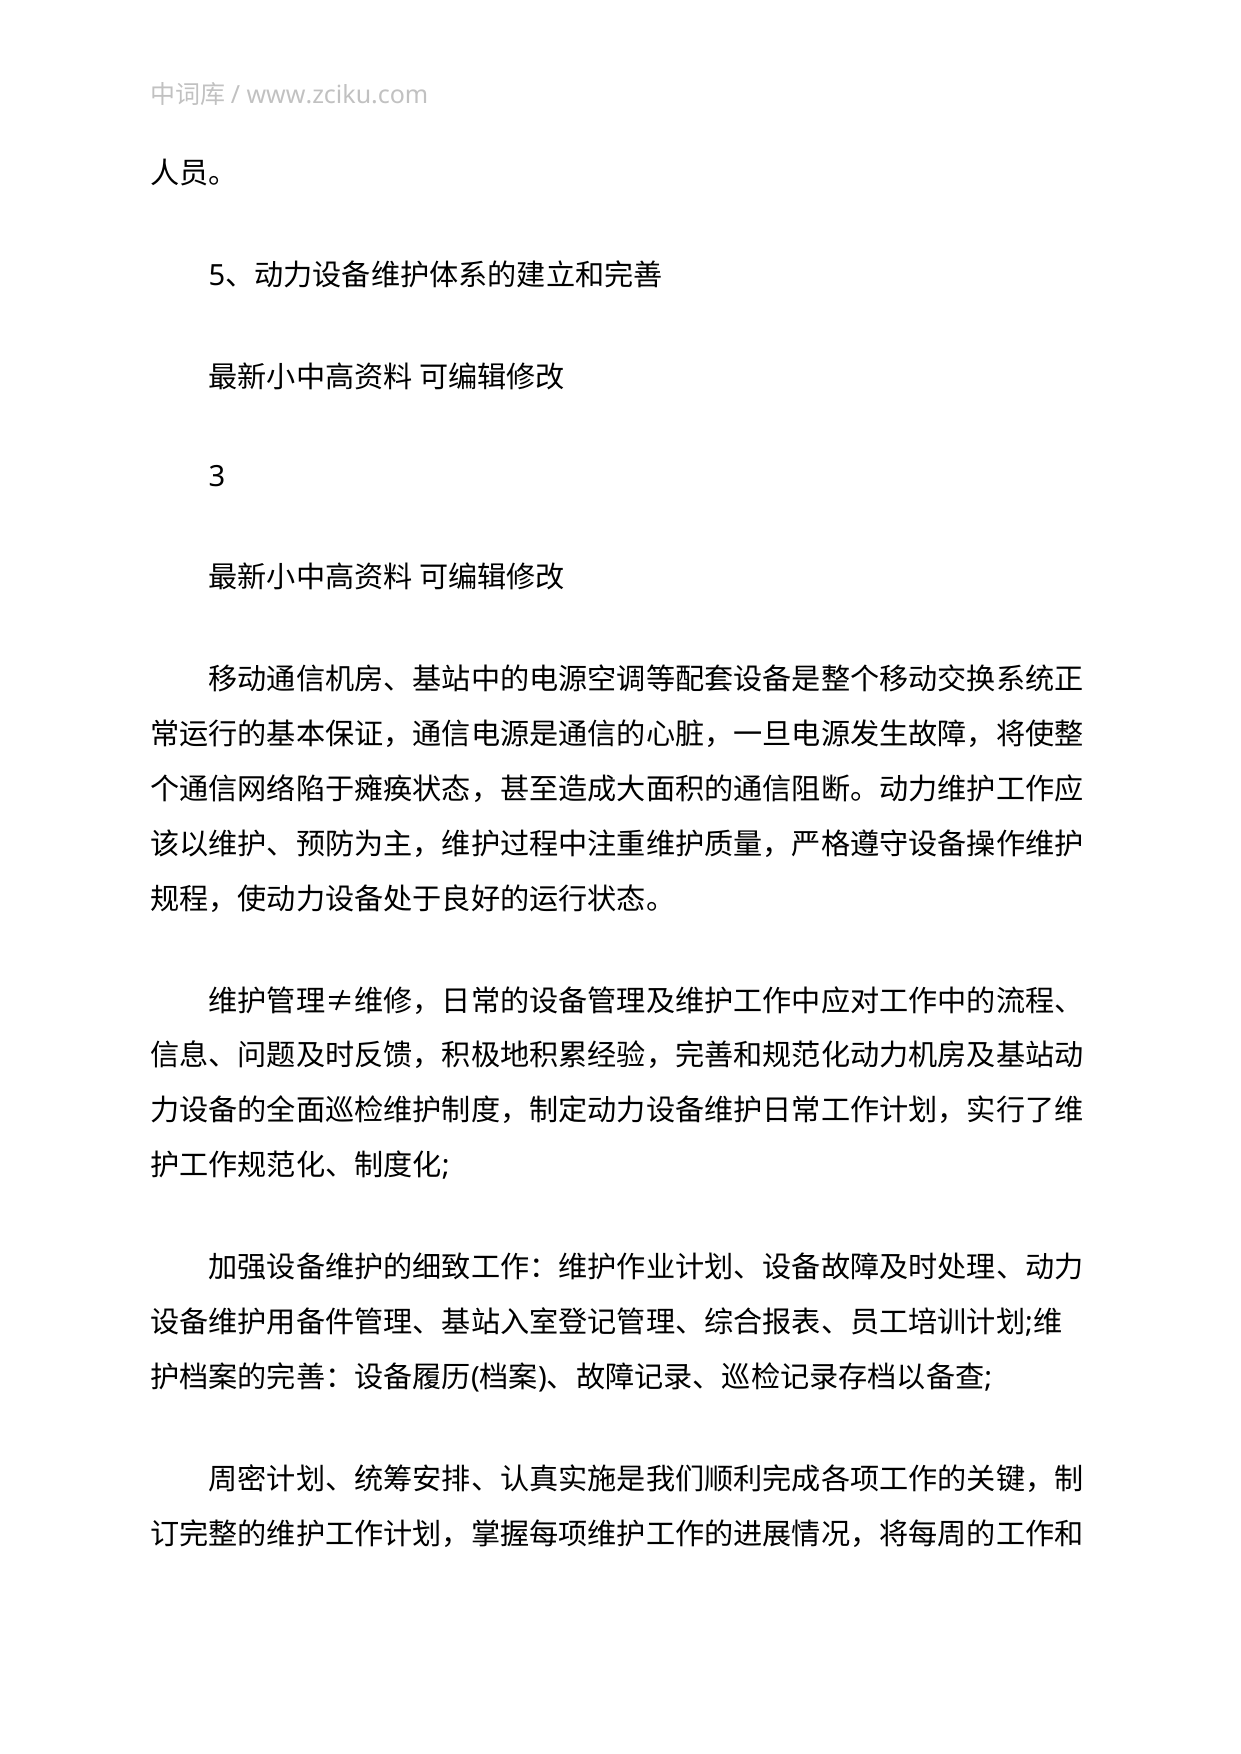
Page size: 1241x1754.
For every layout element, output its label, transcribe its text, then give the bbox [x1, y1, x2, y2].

text 维护管理≠维修，日常的设备管理及维护工作中应对工作中的流程、信息、问题及时反馈，积极地积累经验，完善和规范化动力机房及基站动力设备的全面巡检维护制度，制定动力设备维护日常工作计划，实行了维护工作规范化、制度化; [150, 977, 1090, 1184]
text 最新小中高资料 可编辑修改 [150, 554, 1090, 596]
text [150, 150, 1090, 192]
text 5、动力设备维护体系的建立和完善 [150, 252, 1090, 294]
text 移动通信机房、基站中的电源空调等配套设备是整个移动交换系统正常运行的基本保证，通信电源是通信的心脏，一旦电源发生故障，将使整个通信网络陷于瘫痪状态，甚至造成大面积的通信阻断。动力维护工作应该以维护、预防为主，维护过程中注重维护质量，严格遵守设备操作维护规程，使动力设备处于良好的运行状态。 [150, 656, 1090, 918]
text 最新小中高资料 可编辑修改 [150, 354, 1090, 396]
text 加强设备维护的细致工作：维护作业计划、设备故障及时处理、动力设备维护用备件管理、基站入室登记管理、综合报表、员工培训计划;维护档案的完善：设备履历(档案)、故障记录、巡检记录存档以备查; [150, 1244, 1090, 1396]
text 3 [150, 456, 1090, 495]
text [150, 1456, 1090, 1553]
